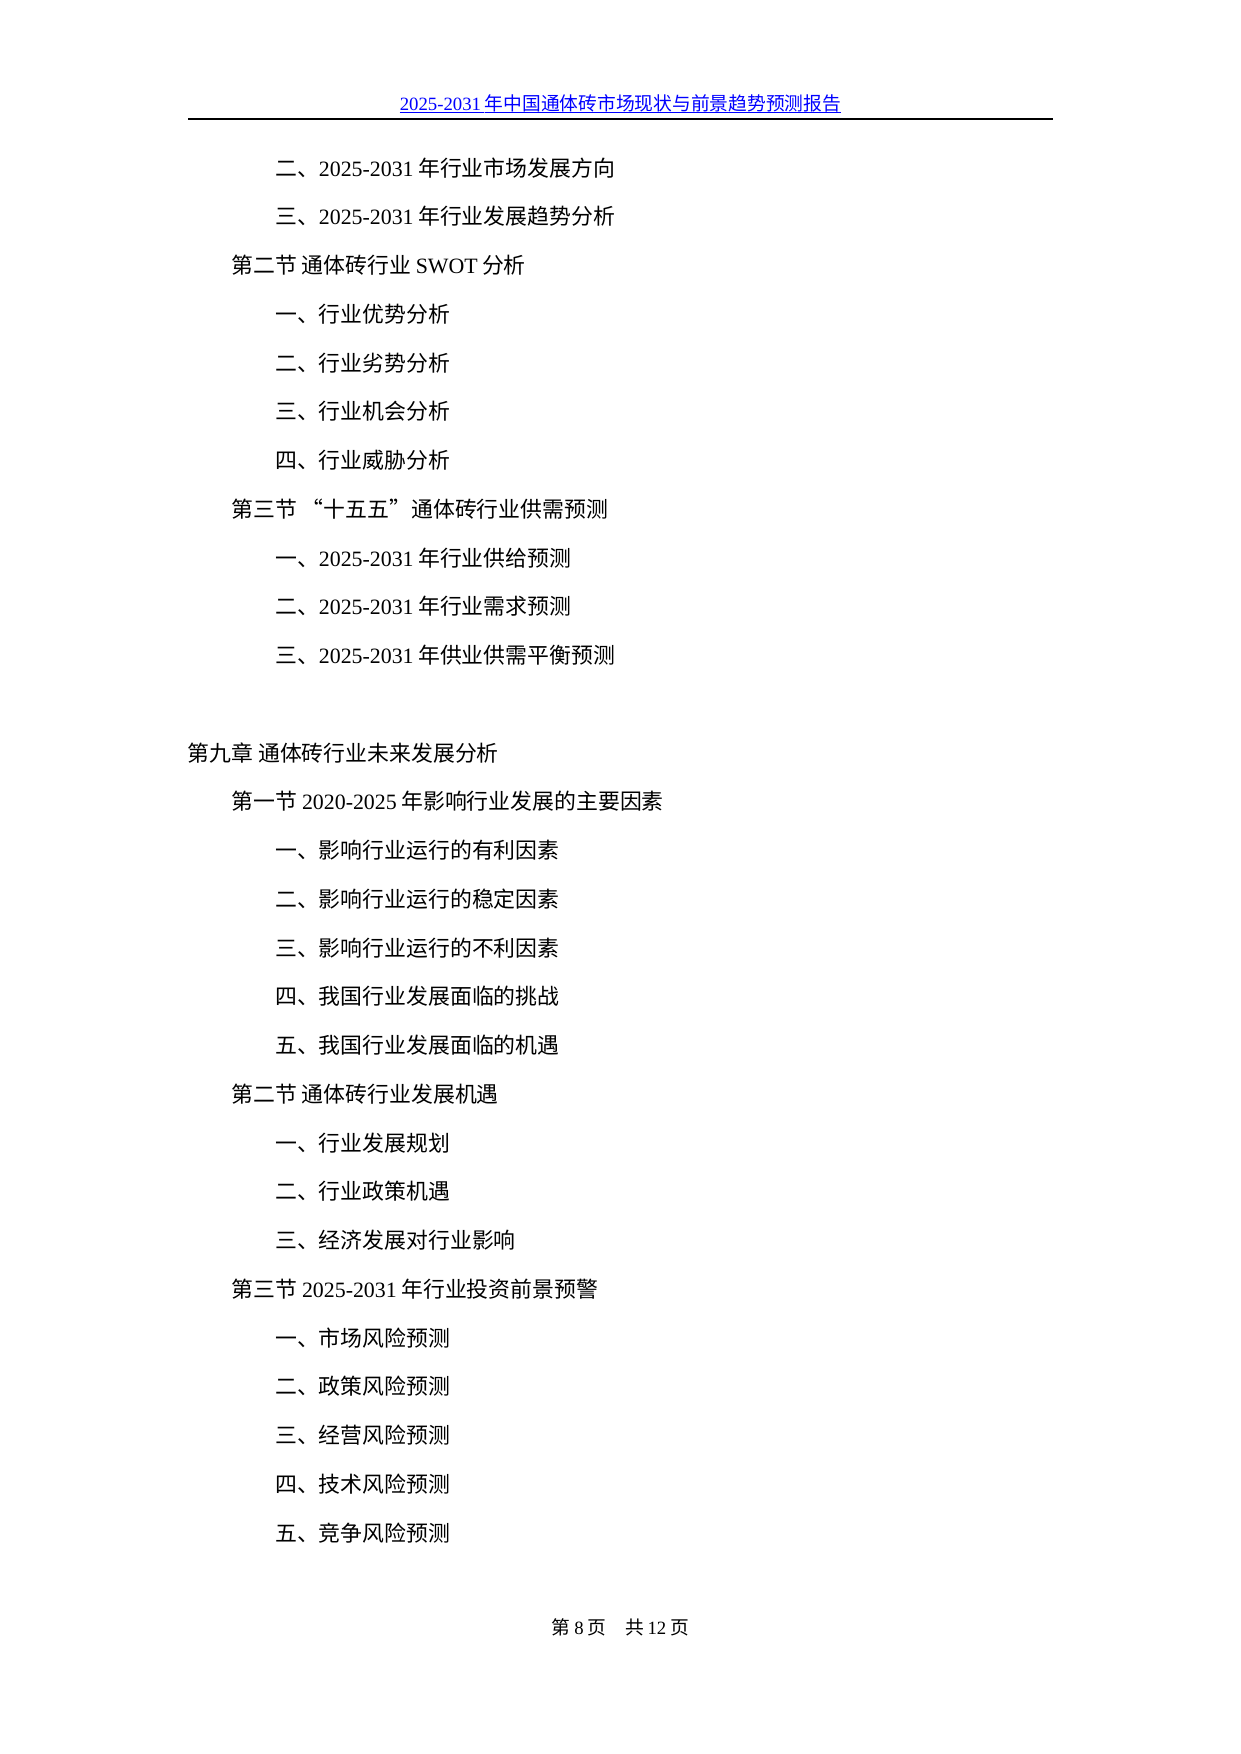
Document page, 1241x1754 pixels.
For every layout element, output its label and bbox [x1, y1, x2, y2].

text [187, 150, 1053, 1548]
